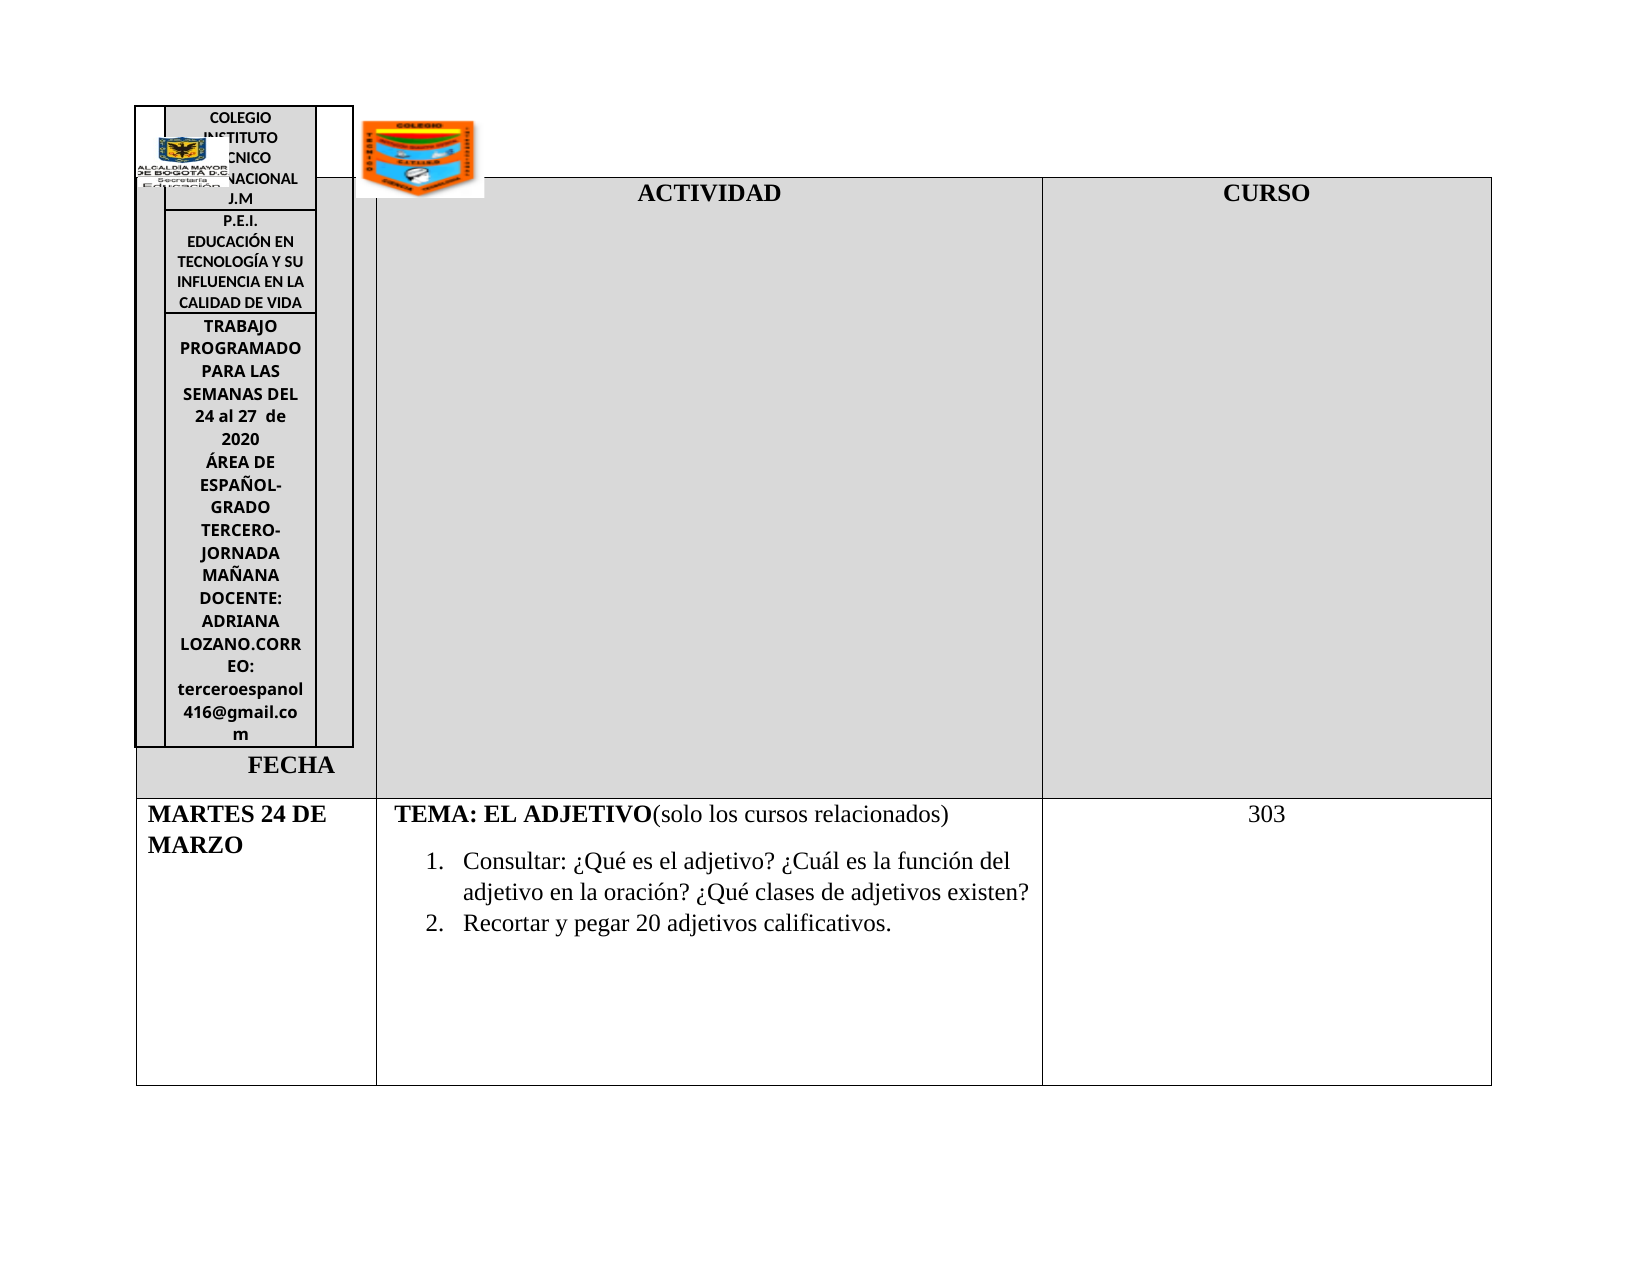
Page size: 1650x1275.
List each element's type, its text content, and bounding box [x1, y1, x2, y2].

picture [356, 120, 485, 198]
table_header COLEGIO INSTITUTO TÉCNICO INTERNACIONAL J.M [166, 107, 315, 208]
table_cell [1043, 799, 1491, 1085]
table_cell MARTES 24 DE MARZO [137, 799, 376, 1085]
table_header [136, 107, 164, 137]
table_header ACTIVIDAD [377, 178, 1042, 798]
table_header CURSO [1043, 178, 1491, 798]
table_header [317, 107, 352, 746]
picture [135, 137, 229, 185]
table_cell P.E.I. EDUCACIÓN EN TECNOLOGÍA Y SU INFLUENCIA EN LA CALIDAD DE VIDA [166, 211, 315, 312]
table_cell TRABAJO PROGRAMADO PARA LAS SEMANAS DEL 24 al 27 de 2020 ÁREA DE ESPAÑOL-GRADO TERCERO-JORNADA MAÑANA DOCENTE: ADRIANA LOZANO.CORREO: terceroespanol416@gmail.com [166, 314, 315, 746]
table_header FECHA [137, 178, 376, 798]
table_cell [377, 799, 1042, 1085]
table_header [136, 185, 164, 746]
